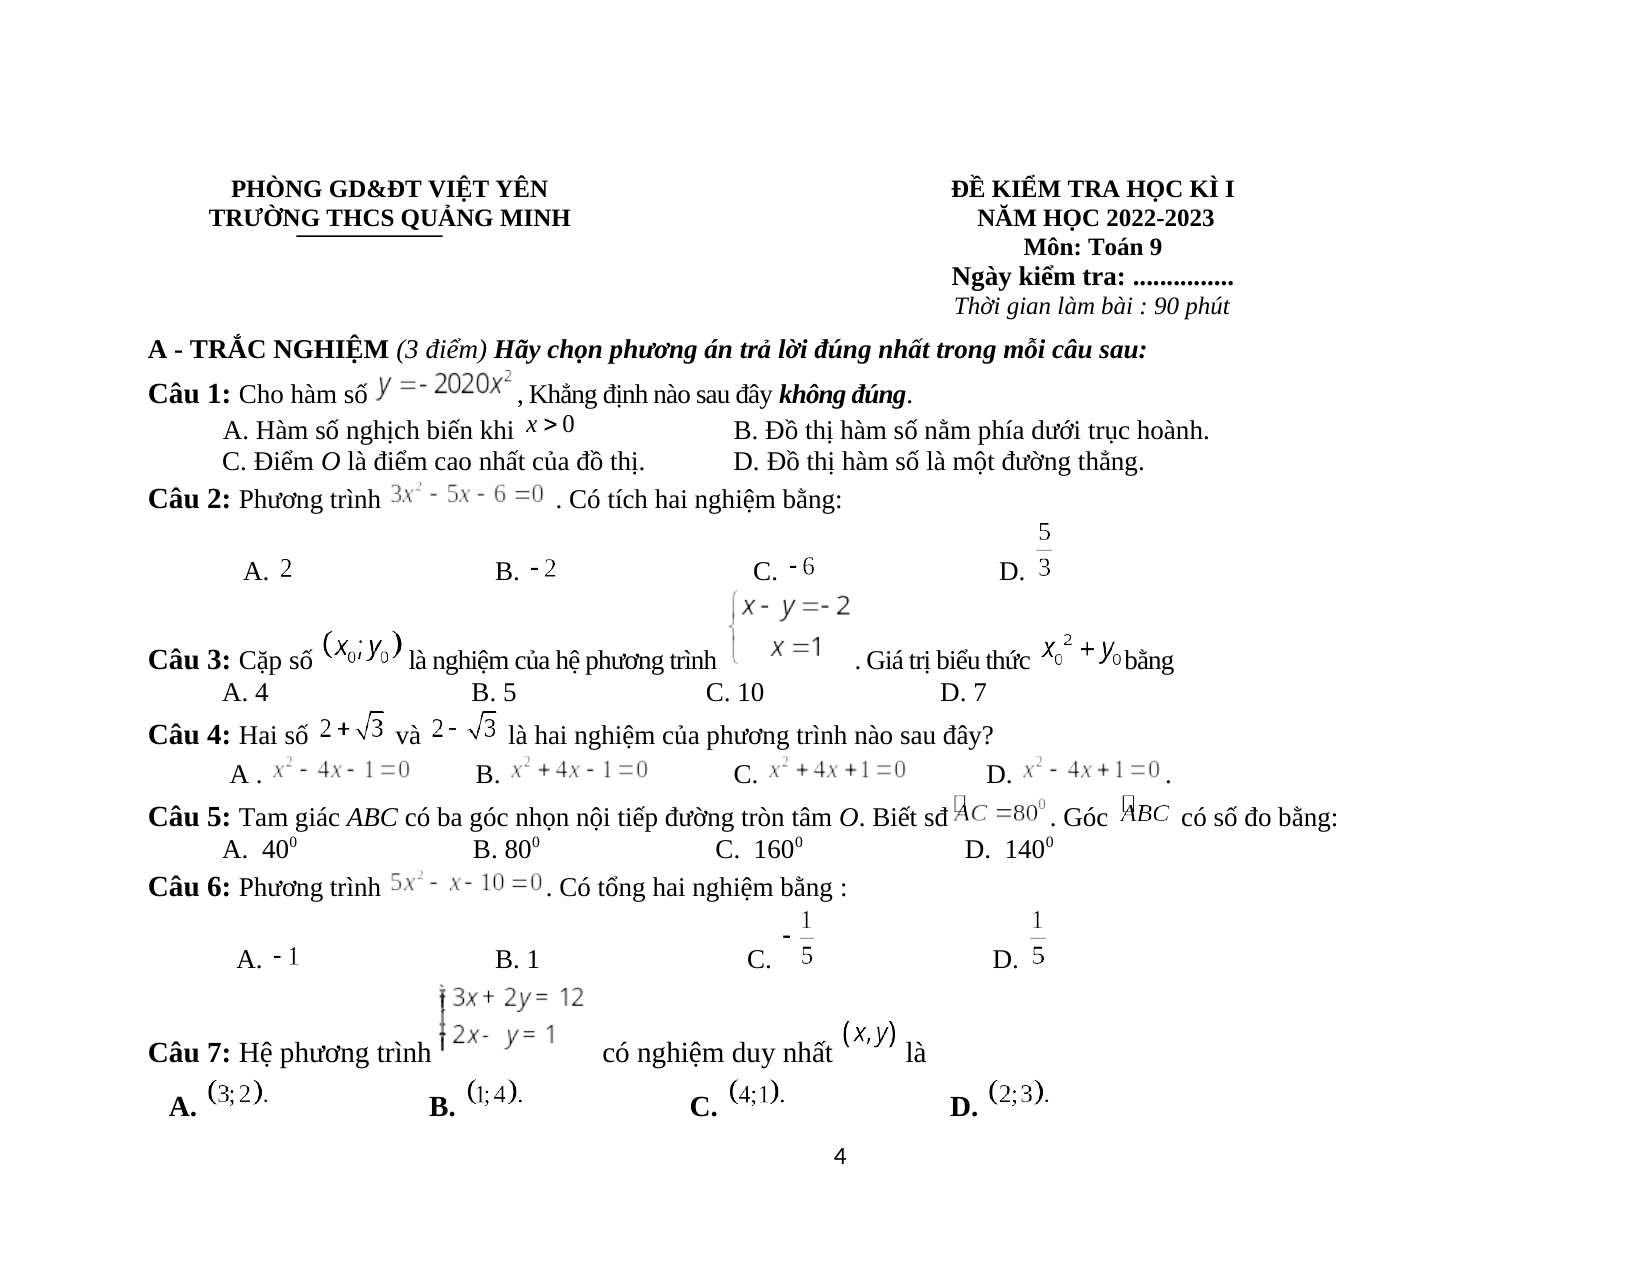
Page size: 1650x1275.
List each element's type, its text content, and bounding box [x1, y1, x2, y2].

text A. 4 B. 5 C. 10 D. 7 [148, 676, 1532, 707]
text A. B. C. D. [148, 515, 1532, 587]
table_header PHÒNG GD&ĐT VIỆT YÊN TRƯỜNG THCS QUẢNG MINH [129, 174, 650, 333]
text A. B. C. D. [148, 1074, 1532, 1123]
table_header ĐỀ KIỂM TRA HỌC KÌ I NĂM HỌC 2022-2023 Môn: Toán 9 Ngày kiểm tra: ............... Thời gian làm bài : 90 phút [650, 174, 1536, 333]
text Câu 4: Hai số và là hai nghiệm của phương trình nào sau đây? [148, 707, 1532, 751]
text Câu 3: Cặp số là nghiệm của hệ phương trình . Giá trị biểu thức bằng [148, 587, 1532, 676]
text Câu 2: Phương trình . Có tích hai nghiệm bằng: [148, 476, 1532, 515]
text Câu 1: Cho hàm số , Khẳng định nào sau đây không đúng. [148, 364, 1532, 409]
text A. 400 B. 800 C. 1600 D. 1400 [148, 833, 1532, 864]
text Câu 6: Phương trình . Có tổng hai nghiệm bằng : [148, 864, 1532, 903]
text Câu 5: Tam giác ABC có ba góc nhọn nội tiếp đường tròn tâm O. Biết sđ. Góc có số đo bằng: [148, 789, 1532, 833]
text A - TRẮC NGHIỆM (3 điểm) Hãy chọn phương án trả lời đúng nhất trong mỗi câu sau: [148, 333, 1532, 364]
text A . B. C. D. . [148, 751, 1532, 789]
text A. B. 1 C. D. [148, 903, 1532, 974]
text C. Điểm O là điểm cao nhất của đồ thị. D. Đồ thị hàm số là một đường thẳng. [148, 445, 1532, 476]
text Câu 7: Hệ phương trình có nghiệm duy nhất là [148, 981, 1532, 1068]
text A. Hàm số nghịch biến khi B. Đồ thị hàm số nằm phía dưới trục hoành. [148, 409, 1532, 445]
